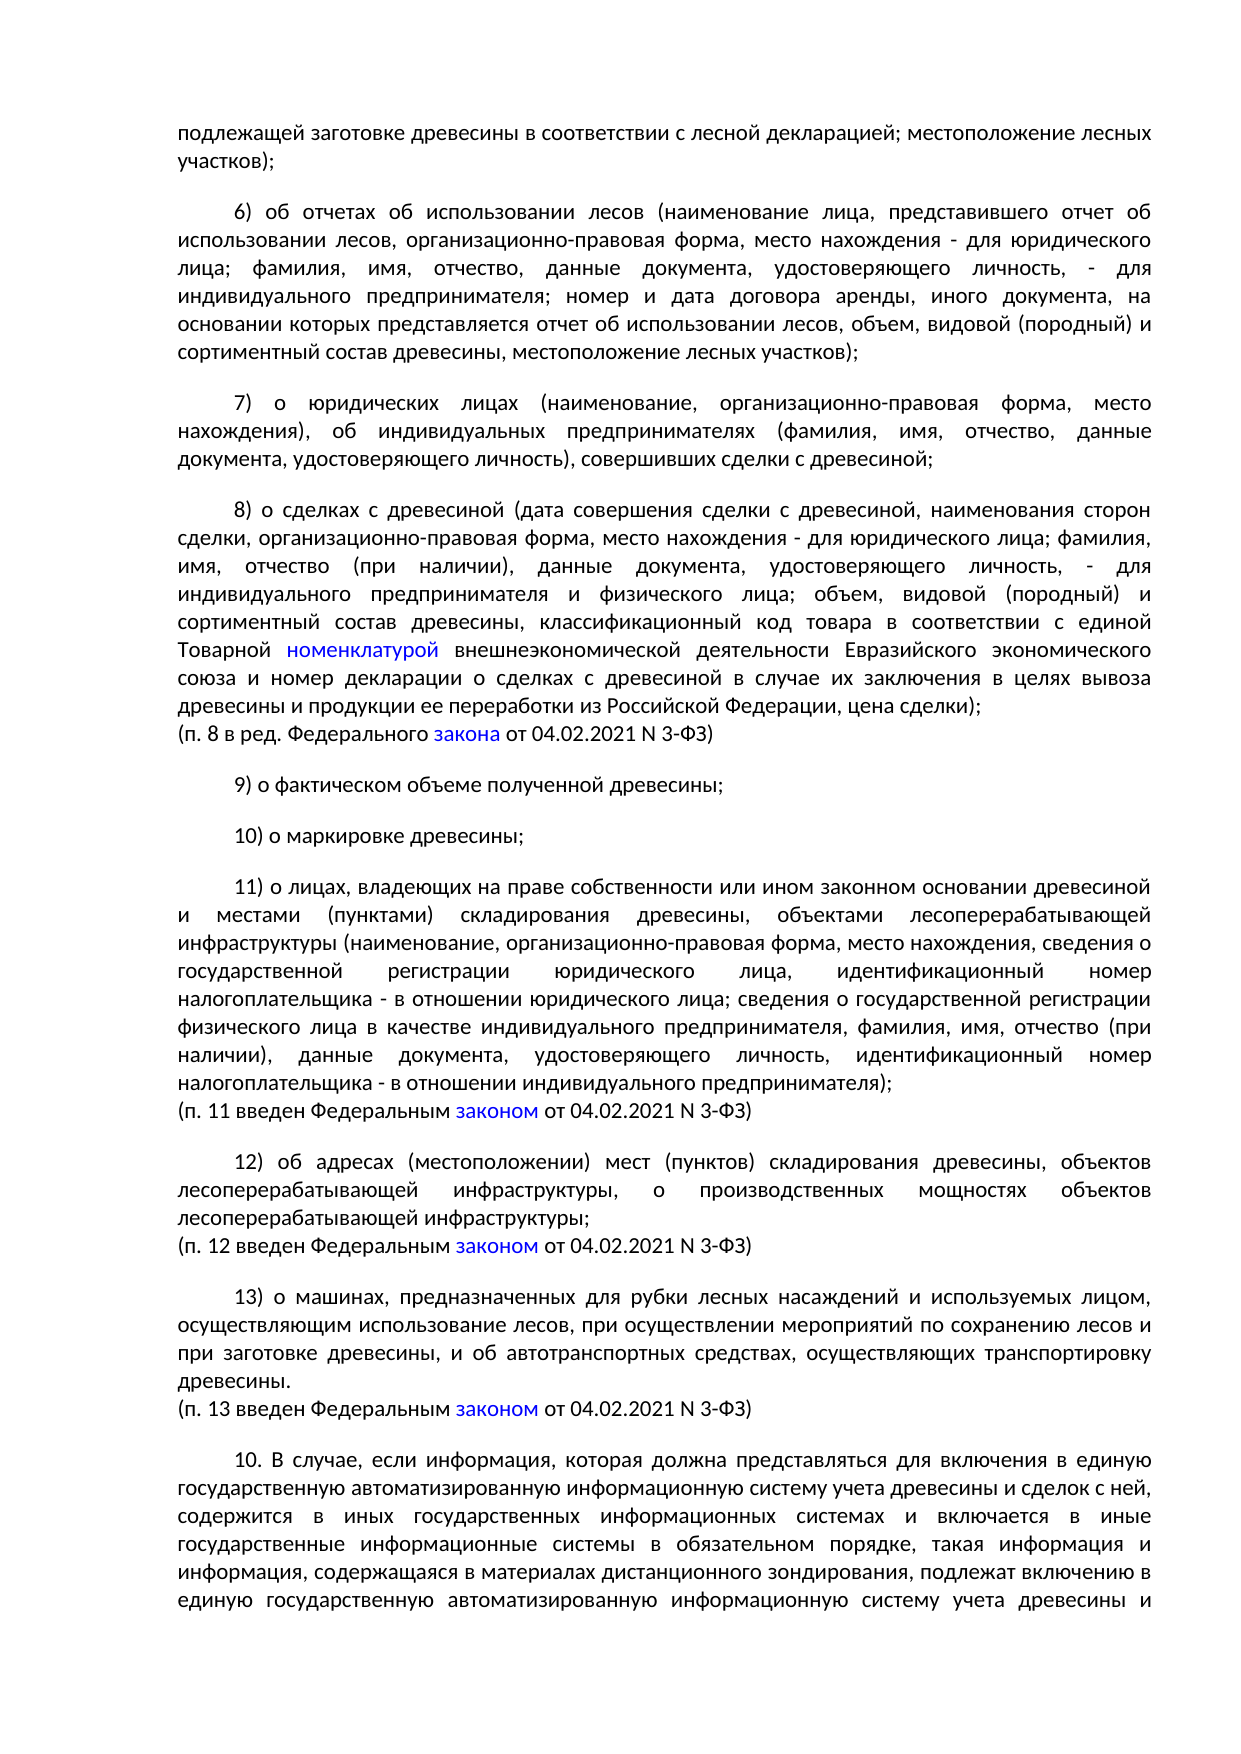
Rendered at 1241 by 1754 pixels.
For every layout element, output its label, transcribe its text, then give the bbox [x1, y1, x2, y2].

text 9) о фактическом объеме полученной древесины; [177, 770, 1152, 798]
text 13) о машинах, предназначенных для рубки лесных насаждений и используемых лицом, осуществляющим использование лесов, при осуществлении мероприятий по сохранению лесов и при заготовке древесины, и об автотранспортных средствах, осуществляющих транспортировку древесины. [177, 1282, 1152, 1394]
text 12) об адресах (местоположении) мест (пунктов) складирования древесины, объектов лесоперерабатывающей инфраструктуры, о производственных мощностях объектов лесоперерабатывающей инфраструктуры; [177, 1147, 1152, 1231]
text (п. 12 введен Федеральным законом от 04.02.2021 N 3-ФЗ) [177, 1231, 1152, 1259]
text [177, 1445, 1152, 1613]
text (п. 13 введен Федеральным законом от 04.02.2021 N 3-ФЗ) [177, 1394, 1152, 1422]
text 8) о сделках с древесиной (дата совершения сделки с древесиной, наименования сторон сделки, организационно-правовая форма, место нахождения - для юридического лица; фамилия, имя, отчество (при наличии), данные документа, удостоверяющего личность, - для индивидуального предпринимателя и физического лица; объем, видовой (породный) и сортиментный состав древесины, классификационный код товара в соответствии с единой Товарной номенклатурой внешнеэкономической деятельности Евразийского экономического союза и номер декларации о сделках с древесиной в случае их заключения в целях вывоза древесины и продукции ее переработки из Российской Федерации, цена сделки); [177, 495, 1152, 719]
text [177, 118, 1152, 174]
text 6) об отчетах об использовании лесов (наименование лица, представившего отчет об использовании лесов, организационно-правовая форма, место нахождения - для юридического лица; фамилия, имя, отчество, данные документа, удостоверяющего личность, - для индивидуального предпринимателя; номер и дата договора аренды, иного документа, на основании которых представляется отчет об использовании лесов, объем, видовой (породный) и сортиментный состав древесины, местоположение лесных участков); [177, 197, 1152, 365]
text 11) о лицах, владеющих на праве собственности или ином законном основании древесиной и местами (пунктами) складирования древесины, объектами лесоперерабатывающей инфраструктуры (наименование, организационно-правовая форма, место нахождения, сведения о государственной регистрации юридического лица, идентификационный номер налогоплательщика - в отношении юридического лица; сведения о государственной регистрации физического лица в качестве индивидуального предпринимателя, фамилия, имя, отчество (при наличии), данные документа, удостоверяющего личность, идентификационный номер налогоплательщика - в отношении индивидуального предпринимателя); [177, 872, 1152, 1096]
text (п. 8 в ред. Федерального закона от 04.02.2021 N 3-ФЗ) [177, 719, 1152, 747]
text 10) о маркировке древесины; [177, 821, 1152, 849]
text (п. 11 введен Федеральным законом от 04.02.2021 N 3-ФЗ) [177, 1096, 1152, 1124]
text 7) о юридических лицах (наименование, организационно-правовая форма, место нахождения), об индивидуальных предпринимателях (фамилия, имя, отчество, данные документа, удостоверяющего личность), совершивших сделки с древесиной; [177, 388, 1152, 472]
